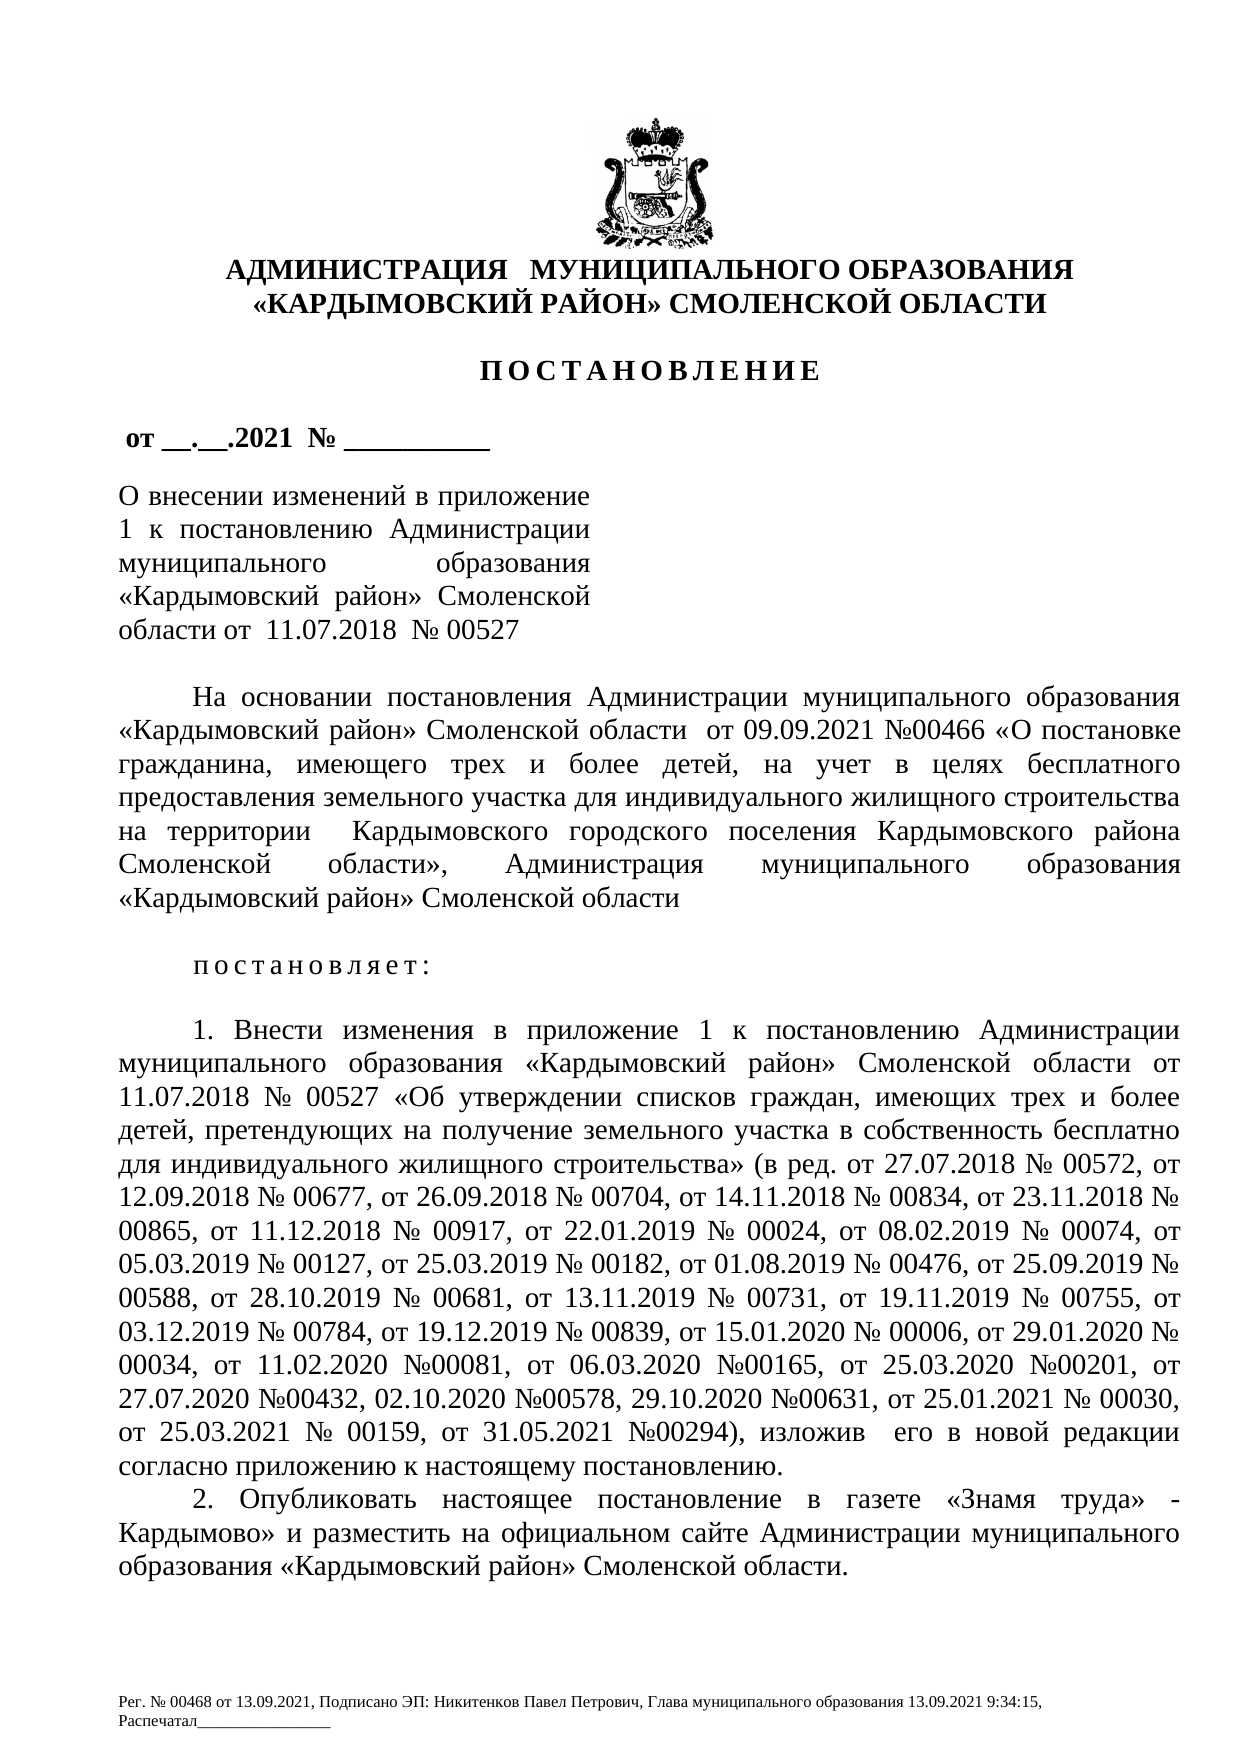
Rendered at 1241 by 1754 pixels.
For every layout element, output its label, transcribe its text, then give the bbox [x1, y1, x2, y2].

text На основании постановления Администрации муниципального образования «Кардымовский район» Смоленской области от 09.09.2021 №00466 «О постановке гражданина, имеющего трех и более детей, на учет в целях бесплатного предоставления земельного участка для индивидуального жилищного строительства на территории Кардымовского городского поселения Кардымовского района Смоленской области», Администрация муниципального образования «Кардымовский район» Смоленской области [118, 679, 1181, 914]
text от __.__.2021 № __________ [118, 420, 1181, 453]
picture [591, 116, 714, 253]
text 1. Внести изменения в приложение 1 к постановлению Администрации муниципального образования «Кардымовский район» Смоленской области от 11.07.2018 № 00527 «Об утверждении списков граждан, имеющих трех и более детей, претендующих на получение земельного участка в собственность бесплатно для индивидуального жилищного строительства» (в ред. от 27.07.2018 № 00572, от 12.09.2018 № 00677, от 26.09.2018 № 00704, от 14.11.2018 № 00834, от 23.11.2018 № 00865, от 11.12.2018 № 00917, от 22.01.2019 № 00024, от 08.02.2019 № 00074, от 05.03.2019 № 00127, от 25.03.2019 № 00182, от 01.08.2019 № 00476, от 25.09.2019 № 00588, от 28.10.2019 № 00681, от 13.11.2019 № 00731, от 19.11.2019 № 00755, от 03.12.2019 № 00784, от 19.12.2019 № 00839, от 15.01.2020 № 00006, от 29.01.2020 № 00034, от 11.02.2020 №00081, от 06.03.2020 №00165, от 25.03.2020 №00201, от 27.07.2020 №00432, 02.10.2020 №00578, 29.10.2020 №00631, от 25.01.2021 № 00030, от 25.03.2021 № 00159, от 31.05.2021 №00294), изложив его в новой редакции согласно приложению к настоящему постановлению. [118, 1012, 1181, 1481]
subtitle ПОСТАНОВЛЕНИЕ [118, 353, 1181, 386]
text 2. Опубликовать настоящее постановление в газете «Знамя труда» - Кардымово» и разместить на официальном сайте Администрации муниципального образования «Кардымовский район» Смоленской области. [118, 1481, 1181, 1582]
subtitle АДМИНИСТРАЦИЯ МУНИЦИПАЛЬНОГО ОБРАЗОВАНИЯ [118, 252, 1181, 286]
title О внесении изменений в приложение 1 к постановлению Администрации муниципального образования «Кардымовский район» Смоленской области от 11.07.2018 № 00527 [118, 478, 591, 645]
text постановляет: [118, 947, 1180, 981]
text «КАРДЫМОВСКИЙ РАЙОН» СМОЛЕНСКОЙ ОБЛАСТИ [118, 286, 1181, 319]
